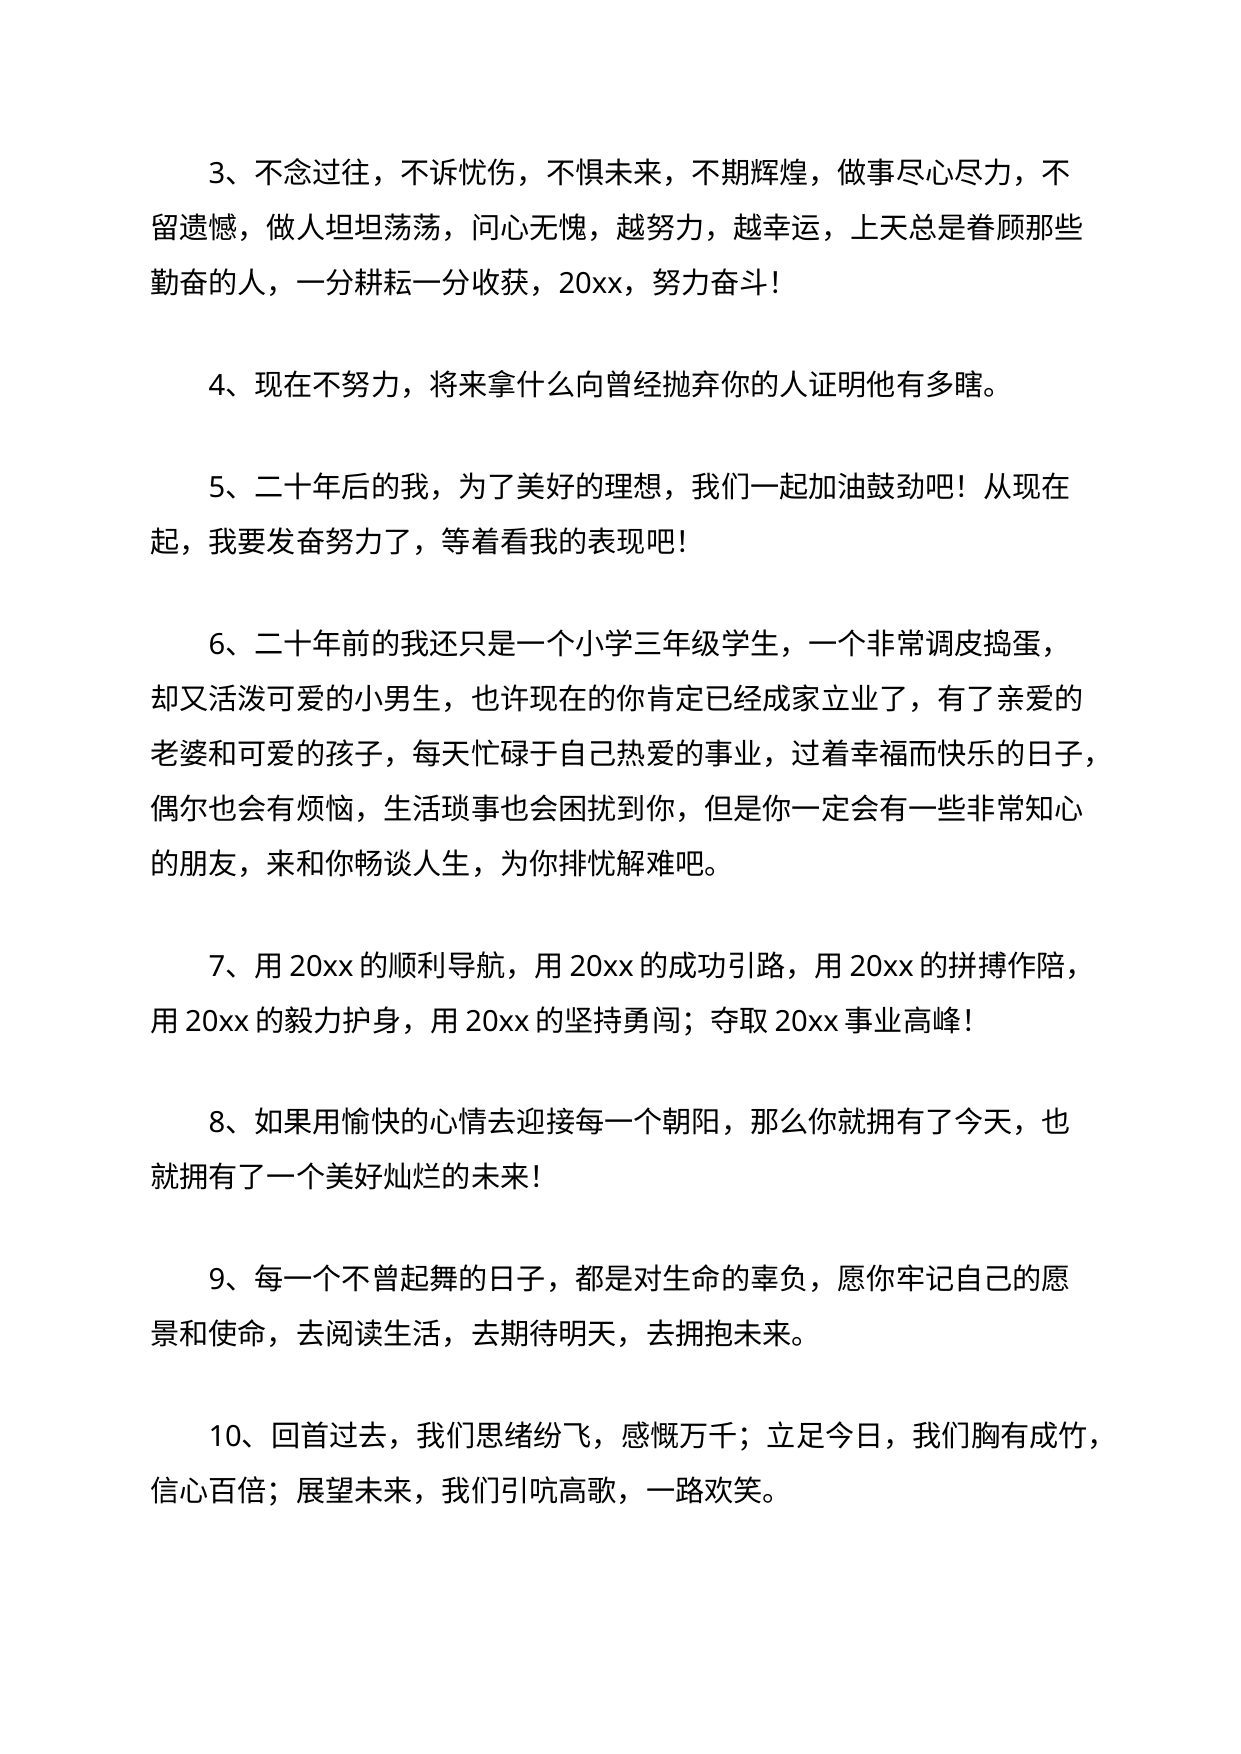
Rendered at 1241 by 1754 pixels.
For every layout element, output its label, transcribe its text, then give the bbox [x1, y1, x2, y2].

text 4、现在不努力，将来拿什么向曾经抛弃你的人证明他有多瞎。 [150, 362, 1090, 404]
text 7、用20xx的顺利导航，用20xx的成功引路，用20xx的拼搏作陪，用20xx的毅力护身，用20xx的坚持勇闯；夺取20xx事业高峰！ [150, 942, 1090, 1039]
text 6、二十年前的我还只是一个小学三年级学生，一个非常调皮捣蛋，却又活泼可爱的小男生，也许现在的你肯定已经成家立业了，有了亲爱的老婆和可爱的孩子，每天忙碌于自己热爱的事业，过着幸福而快乐的日子，偶尔也会有烦恼，生活琐事也会困扰到你，但是你一定会有一些非常知心的朋友，来和你畅谈人生，为你排忧解难吧。 [150, 621, 1090, 883]
text 8、如果用愉快的心情去迎接每一个朝阳，那么你就拥有了今天，也就拥有了一个美好灿烂的未来！ [150, 1099, 1090, 1196]
text 3、不念过往，不诉忧伤，不惧未来，不期辉煌，做事尽心尽力，不留遗憾，做人坦坦荡荡，问心无愧，越努力，越幸运，上天总是眷顾那些勤奋的人，一分耕耘一分收获，20xx，努力奋斗！ [150, 150, 1090, 302]
text 9、每一个不曾起舞的日子，都是对生命的辜负，愿你牢记自己的愿景和使命，去阅读生活，去期待明天，去拥抱未来。 [150, 1256, 1090, 1353]
text 5、二十年后的我，为了美好的理想，我们一起加油鼓劲吧！从现在起，我要发奋努力了，等着看我的表现吧！ [150, 464, 1090, 561]
text 10、回首过去，我们思绪纷飞，感慨万千；立足今日，我们胸有成竹，信心百倍；展望未来，我们引吭高歌，一路欢笑。 [150, 1413, 1090, 1510]
